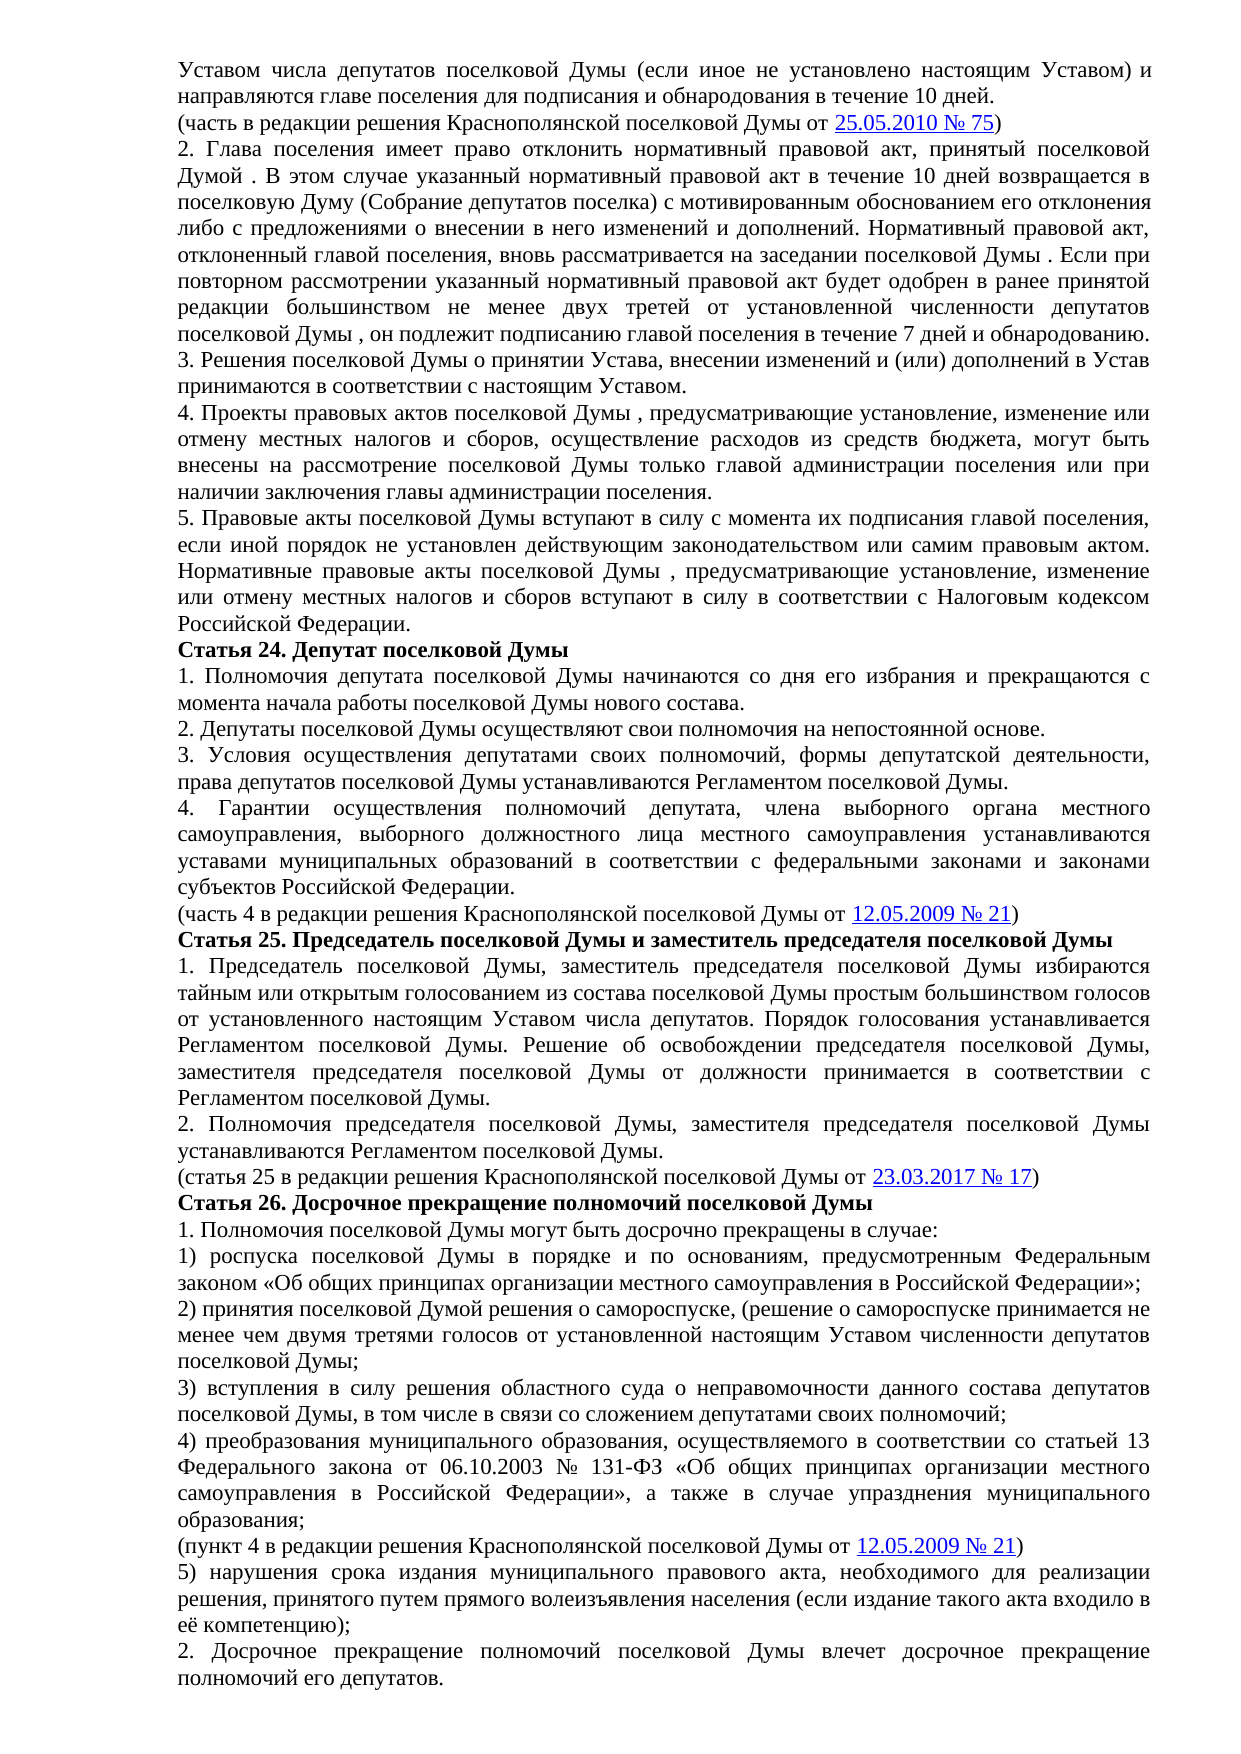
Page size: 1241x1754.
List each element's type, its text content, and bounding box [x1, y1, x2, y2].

text 1) роспуска поселковой Думы в порядке и по основаниям, предусмотренным Федеральным законом «Об общих принципах организации местного самоуправления в Российской Федерации»; [177, 1242, 1152, 1295]
text 4) преобразования муниципального образования, осуществляемого в соответствии со статьей 13 Федерального закона от 06.10.2003 № 131-ФЗ «Об общих принципах организации местного самоуправления в Российской Федерации», а также в случае упразднения муниципального образования; [177, 1427, 1152, 1532]
text 2. Полномочия председателя поселковой Думы, заместителя председателя поселковой Думы устанавливаются Регламентом поселковой Думы. [177, 1110, 1152, 1163]
text 5. Правовые акты поселковой Думы вступают в силу с момента их подписания главой поселения, если иной порядок не установлен действующим законодательством или самим правовым актом. Нормативные правовые акты поселковой Думы , предусматривающие установление, изменение или отмену местных налогов и сборов вступают в силу в соответствии с Налоговым кодексом Российской Федерации. [177, 504, 1152, 636]
text 4. Проекты правовых актов поселковой Думы , предусматривающие установление, изменение или отмену местных налогов и сборов, осуществление расходов из средств бюджета, могут быть внесены на рассмотрение поселковой Думы только главой администрации поселения или при наличии заключения главы администрации поселения. [177, 399, 1152, 504]
text 3. Условия осуществления депутатами своих полномочий, формы депутатской деятельности, права депутатов поселковой Думы устанавливаются Регламентом поселковой Думы. [177, 741, 1152, 794]
text 3. Решения поселковой Думы о принятии Устава, внесении изменений и (или) дополнений в Устав принимаются в соответствии с настоящим Уставом. [177, 346, 1152, 399]
text 1. Председатель поселковой Думы, заместитель председателя поселковой Думы избираются тайным или открытым голосованием из состава поселковой Думы простым большинством голосов от установленного настоящим Уставом числа депутатов. Порядок голосования устанавливается Регламентом поселковой Думы. Решение об освобождении председателя поселковой Думы, заместителя председателя поселковой Думы от должности принимается в соответствии с Регламентом поселковой Думы. [177, 952, 1152, 1110]
text Статья 25. Председатель поселковой Думы и заместитель председателя поселковой Думы [177, 926, 1152, 952]
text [177, 56, 1152, 109]
text 1. Полномочия поселковой Думы могут быть досрочно прекращены в случае: [177, 1216, 1152, 1242]
text 2. Досрочное прекращение полномочий поселковой Думы влечет досрочное прекращение полномочий его депутатов. [177, 1637, 1152, 1690]
text Статья 26. Досрочное прекращение полномочий поселковой Думы [177, 1189, 1152, 1216]
text 1. Полномочия депутата поселковой Думы начинаются со дня его избрания и прекращаются с момента начала работы поселковой Думы нового состава. [177, 662, 1152, 715]
text 3) вступления в силу решения областного суда о неправомочности данного состава депутатов поселковой Думы, в том числе в связи со сложением депутатами своих полномочий; [177, 1374, 1152, 1427]
text 2. Глава поселения имеет право отклонить нормативный правовой акт, принятый поселковой Думой . В этом случае указанный нормативный правовой акт в течение 10 дней возвращается в поселковую Думу (Собрание депутатов поселка) с мотивированным обоснованием его отклонения либо с предложениями о внесении в него изменений и дополнений. Нормативный правовой акт, отклоненный главой поселения, вновь рассматривается на заседании поселковой Думы . Если при повторном рассмотрении указанный нормативный правовой акт будет одобрен в ранее принятой редакции большинством не менее двух третей от установленной численности депутатов поселковой Думы , он подлежит подписанию главой поселения в течение 7 дней и обнародованию. [177, 135, 1152, 346]
text 2. Депутаты поселковой Думы осуществляют свои полномочия на непостоянной основе. [177, 715, 1152, 741]
text (статья 25 в редакции решения Краснополянской поселковой Думы от 23.03.2017 № 17) [177, 1163, 1152, 1189]
text 4. Гарантии осуществления полномочий депутата, члена выборного органа местного самоуправления, выборного должностного лица местного самоуправления устанавливаются уставами муниципальных образований в соответствии с федеральными законами и законами субъектов Российской Федерации. [177, 794, 1152, 899]
text 2) принятия поселковой Думой решения о самороспуске, (решение о самороспуске принимается не менее чем двумя третями голосов от установленной настоящим Уставом численности депутатов поселковой Думы; [177, 1295, 1152, 1374]
text 5) нарушения срока издания муниципального правового акта, необходимого для реализации решения, принятого путем прямого волеизъявления населения (если издание такого акта входило в её компетенцию); [177, 1558, 1152, 1637]
text Статья 24. Депутат поселковой Думы [177, 636, 1152, 662]
text (пункт 4 в редакции решения Краснополянской поселковой Думы от 12.05.2009 № 21) [177, 1532, 1152, 1558]
text (часть 4 в редакции решения Краснополянской поселковой Думы от 12.05.2009 № 21) [177, 899, 1152, 926]
text (часть в редакции решения Краснополянской поселковой Думы от 25.05.2010 № 75) [177, 109, 1152, 135]
